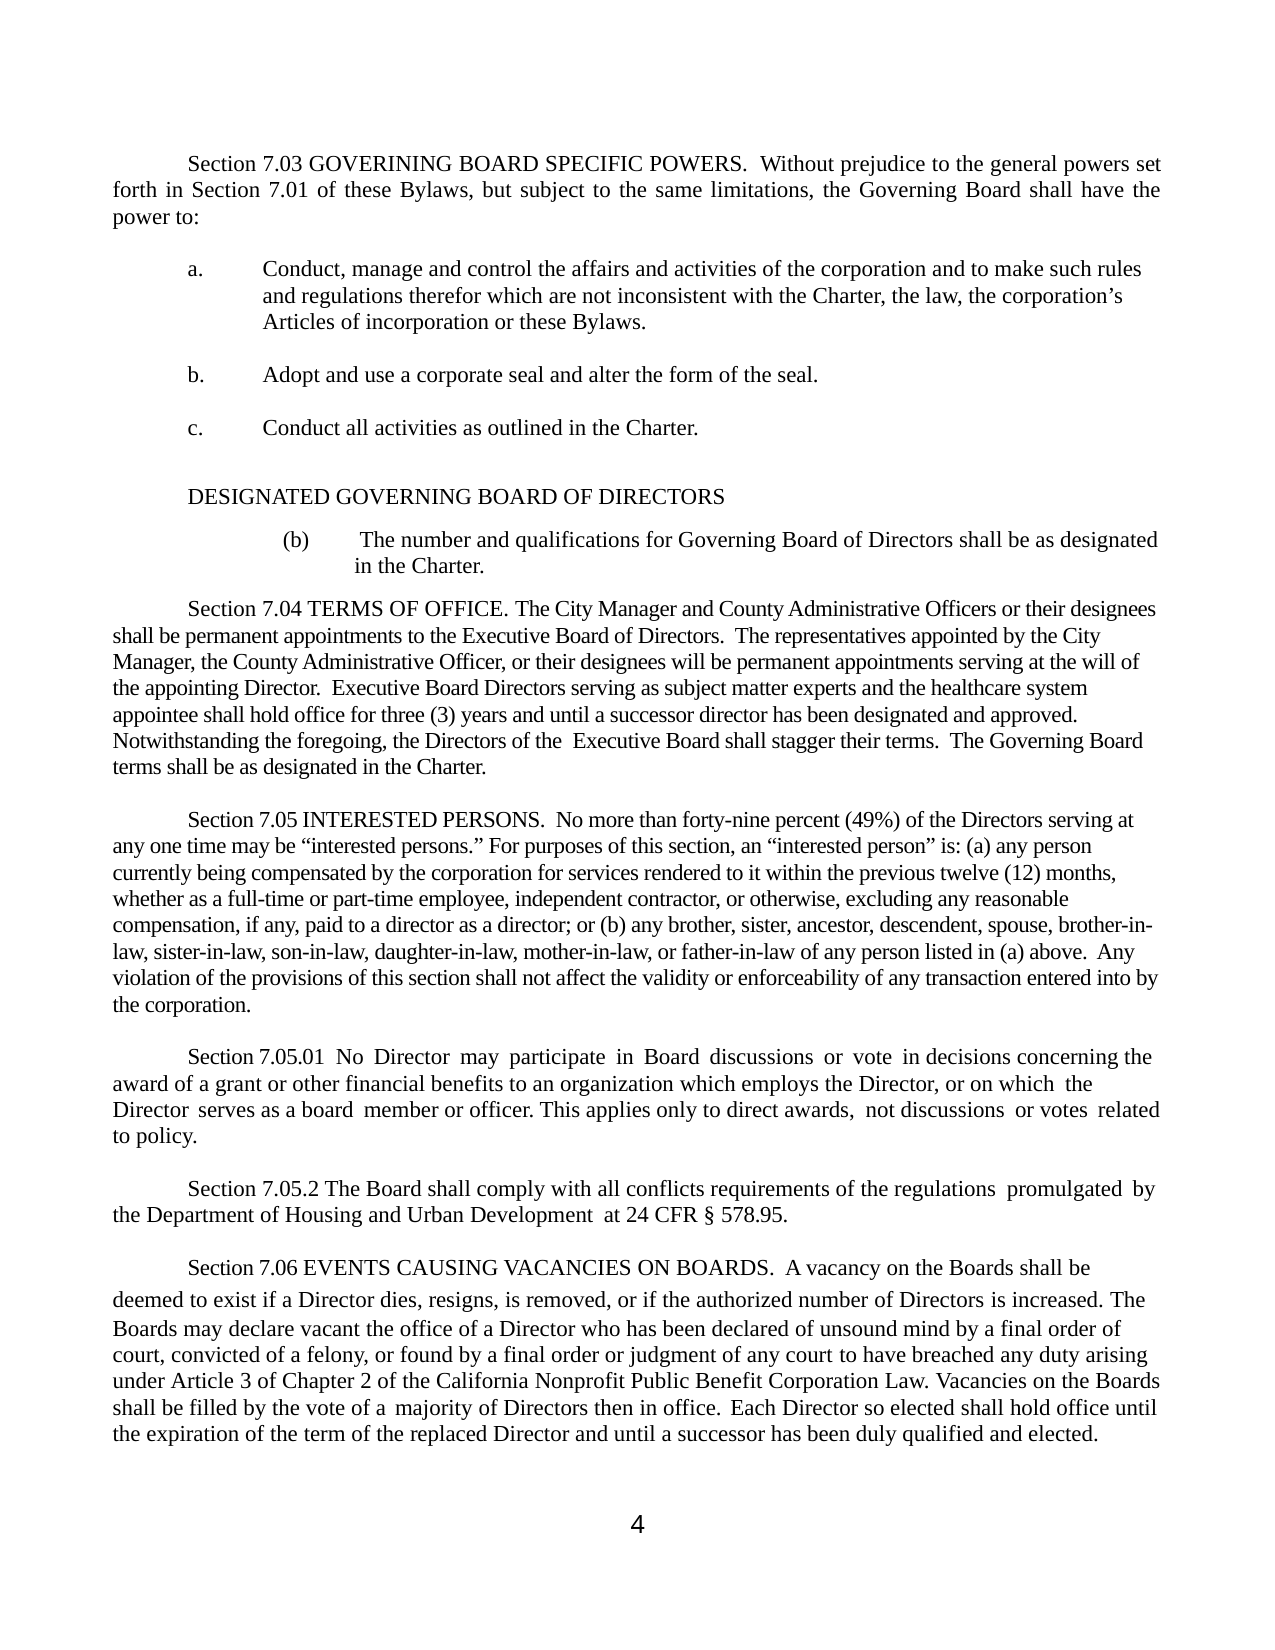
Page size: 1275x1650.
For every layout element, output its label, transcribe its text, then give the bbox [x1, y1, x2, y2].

text Section 7.05 INTERESTED PERSONS. No more than forty-nine percent (49%) of the Directors serving at any one time may be “interested persons.” For purposes of this section, an “interested person” is: (a) any person currently being compensated by the corporation for services rendered to it within the previous twelve (12) months, whether as a full-time or part-time employee, independent contractor, or otherwise, excluding any reasonable compensation, if any, paid to a director as a director; or (b) any brother, sister, ancestor, descendent, spouse, brother-in-law, sister-in-law, son-in-law, daughter-in-law, mother-in-law, or father-in-law of any person listed in (a) above. Any violation of the provisions of this section shall not affect the validity or enforceability of any transaction entered into by the corporation. [112, 806, 1162, 1017]
text DESIGNATED GOVERNING BOARD OF DIRECTORS [187, 483, 1162, 509]
text Section 7.05.2 The Board shall comply with all conflicts requirements of the regulations promulgated by the Department of Housing and Urban Development at 24 CFR § 578.95. [112, 1175, 1162, 1228]
list Conduct all activities as outlined in the Charter. [187, 413, 1162, 440]
text Section 7.05.01 No Director may participate in Board discussions or vote in decisions concerning the award of a grant or other financial benefits to an organization which employs the Director, or on which the Director serves as a board member or officer. This applies only to direct awards, not discussions or votes related to policy. [112, 1043, 1162, 1149]
list The number and qualifications for Governing Board of Directors shall be as designated in the Charter. [283, 526, 1162, 579]
list Conduct, manage and control the affairs and activities of the corporation and to make such rules and regulations therefor which are not inconsistent with the Charter, the law, the corporation’s Articles of incorporation or these Bylaws. [187, 255, 1162, 334]
text Section 7.03 GOVERINING BOARD SPECIFIC POWERS. Without prejudice to the general powers set forth in Section 7.01 of these Bylaws, but subject to the same limitations, the Governing Board shall have the power to: [112, 150, 1162, 229]
text Section 7.04 TERMS OF OFFICE. The City Manager and County Administrative Officers or their designees shall be permanent appointments to the Executive Board of Directors. The representatives appointed by the City Manager, the County Administrative Officer, or their designees will be permanent appointments serving at the will of the appointing Director. Executive Board Directors serving as subject matter experts and the healthcare system appointee shall hold office for three (3) years and until a successor director has been designated and approved. Notwithstanding the foregoing, the Directors of the Executive Board shall stagger their terms. The Governing Board terms shall be as designated in the Charter. [112, 595, 1162, 780]
text Section 7.06 EVENTS CAUSING VACANCIES ON BOARDS. A vacancy on the Boards shall be deemed to exist if a Director dies, resigns, is removed, or if the authorized number of Directors is increased. The Boards may declare vacant the office of a Director who has been declared of unsound mind by a final order of court, convicted of a felony, or found by a final order or judgment of any court to have breached any duty arising under Article 3 of Chapter 2 of the California Nonprofit Public Benefit Corporation Law. Vacancies on the Boards shall be filled by the vote of a majority of Directors then in office. Each Director so elected shall hold office until the expiration of the term of the replaced Director and until a successor has been duly qualified and elected. [112, 1254, 1162, 1446]
list Adopt and use a corporate seal and alter the form of the seal. [187, 361, 1162, 387]
